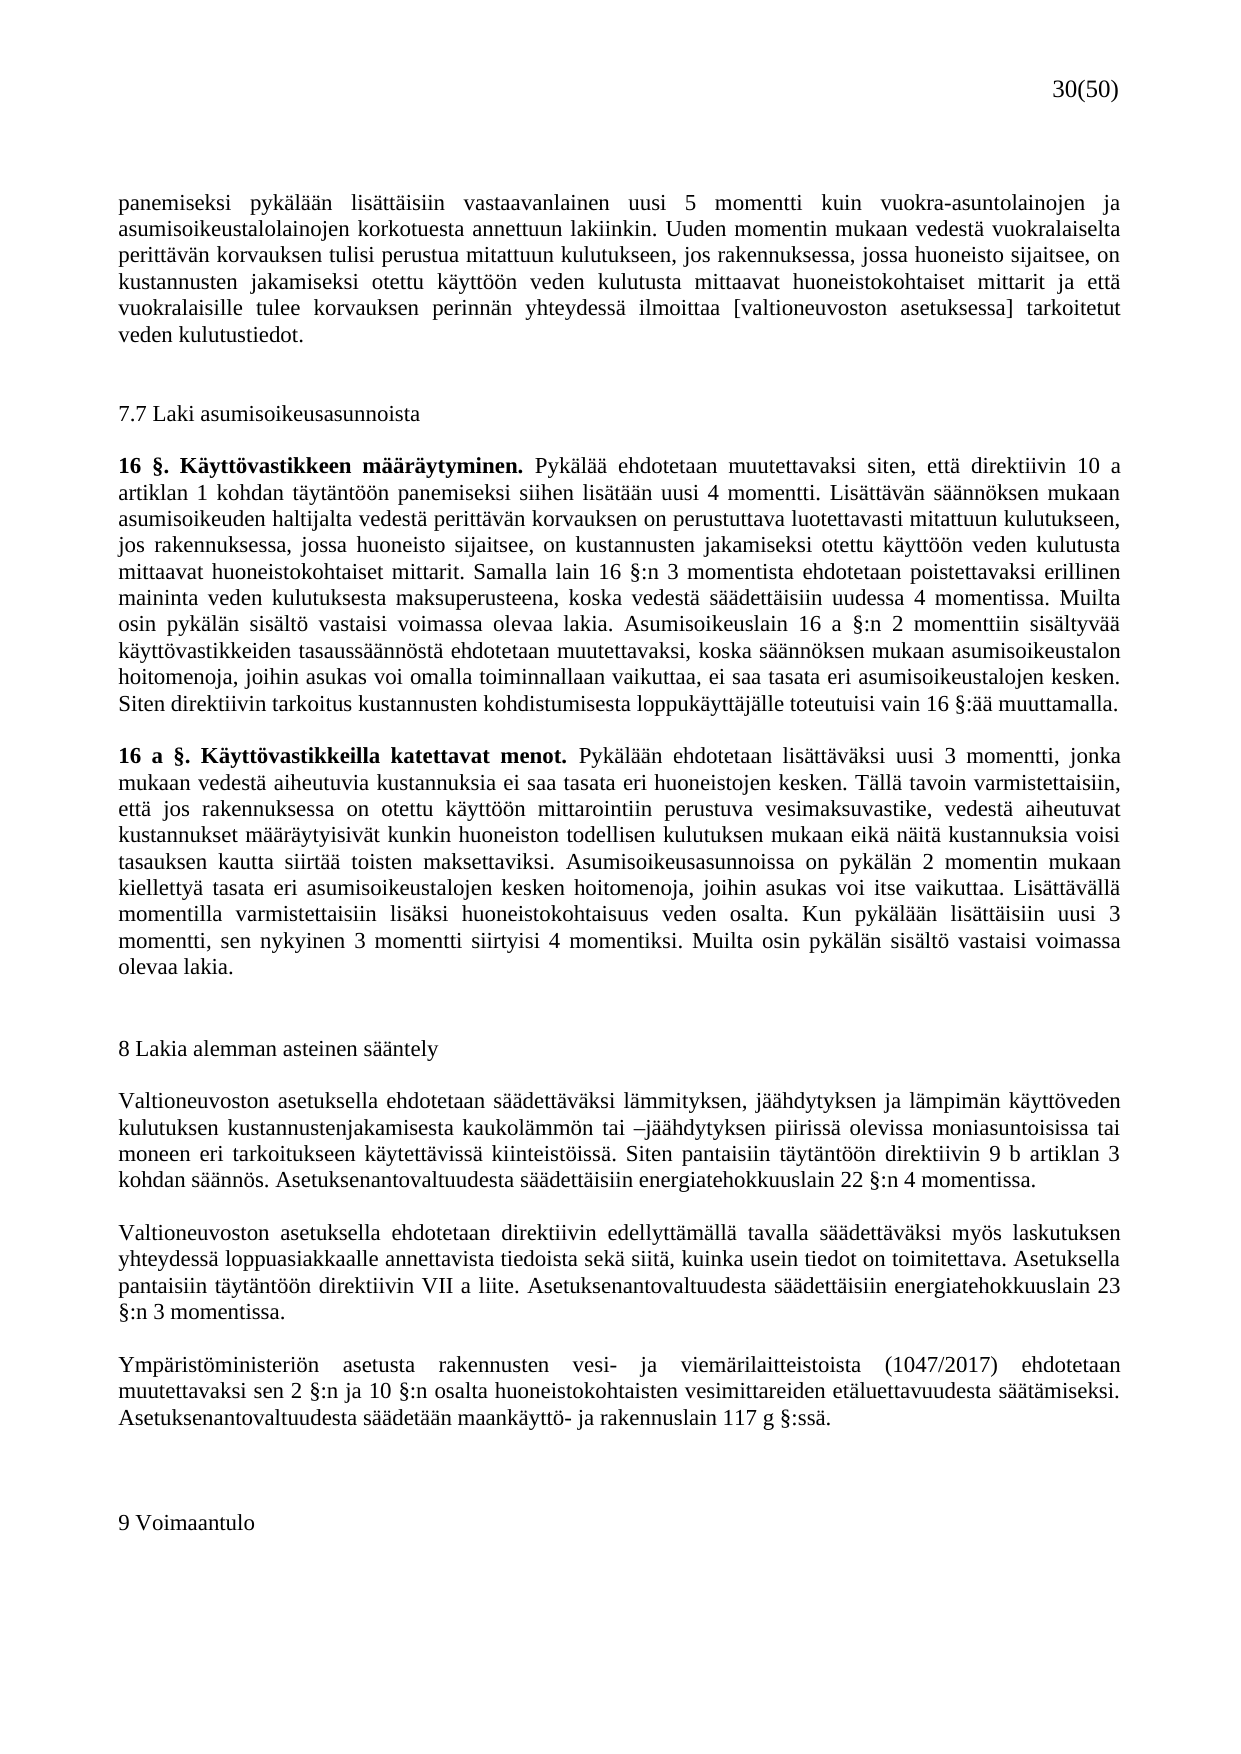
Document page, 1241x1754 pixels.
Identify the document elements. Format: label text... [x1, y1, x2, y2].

text Ympäristöministeriön asetusta rakennusten vesi- ja viemärilaitteistoista (1047/2017) ehdotetaan muutettavaksi sen 2 §:n ja 10 §:n osalta huoneistokohtaisten vesimittareiden etäluettavuudesta säätämiseksi. Asetuksenantovaltuudesta säädetään maankäyttö- ja rakennuslain 117 g §:ssä. [118, 1351, 1122, 1430]
text 9 Voimaantulo [118, 1509, 1122, 1535]
text Valtioneuvoston asetuksella ehdotetaan direktiivin edellyttämällä tavalla säädettäväksi myös laskutuksen yhteydessä loppuasiakkaalle annettavista tiedoista sekä siitä, kuinka usein tiedot on toimitettava. Asetuksella pantaisiin täytäntöön direktiivin VII a liite. Asetuksenantovaltuudesta säädettäisiin energiatehokkuuslain 23 §:n 3 momentissa. [118, 1219, 1122, 1324]
text 16 §. Käyttövastikkeen määräytyminen. Pykälää ehdotetaan muutettavaksi siten, että direktiivin 10 a artiklan 1 kohdan täytäntöön panemiseksi siihen lisätään uusi 4 momentti. Lisättävän säännöksen mukaan asumisoikeuden haltijalta vedestä perittävän korvauksen on perustuttava luotettavasti mitattuun kulutukseen, jos rakennuksessa, jossa huoneisto sijaitsee, on kustannusten jakamiseksi otettu käyttöön veden kulutusta mittaavat huoneistokohtaiset mittarit. Samalla lain 16 §:n 3 momentista ehdotetaan poistettavaksi erillinen maininta veden kulutuksesta maksuperusteena, koska vedestä säädettäisiin uudessa 4 momentissa. Muilta osin pykälän sisältö vastaisi voimassa olevaa lakia. Asumisoikeuslain 16 a §:n 2 momenttiin sisältyvää käyttövastikkeiden tasaussäännöstä ehdotetaan muutettavaksi, koska säännöksen mukaan asumisoikeustalon hoitomenoja, joihin asukas voi omalla toiminnallaan vaikuttaa, ei saa tasata eri asumisoikeustalojen kesken. Siten direktiivin tarkoitus kustannusten kohdistumisesta loppukäyttäjälle toteutuisi vain 16 §:ää muuttamalla. [118, 452, 1122, 716]
text 8 Lakia alemman asteinen sääntely [118, 1034, 1122, 1061]
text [118, 189, 1122, 347]
text 7.7 Laki asumisoikeusasunnoista [118, 400, 1122, 426]
text 16 a §. Käyttövastikkeilla katettavat menot. Pykälään ehdotetaan lisättäväksi uusi 3 momentti, jonka mukaan vedestä aiheutuvia kustannuksia ei saa tasata eri huoneistojen kesken. Tällä tavoin varmistettaisiin, että jos rakennuksessa on otettu käyttöön mittarointiin perustuva vesimaksuvastike, vedestä aiheutuvat kustannukset määräytyisivät kunkin huoneiston todellisen kulutuksen mukaan eikä näitä kustannuksia voisi tasauksen kautta siirtää toisten maksettaviksi. Asumisoikeusasunnoissa on pykälän 2 momentin mukaan kiellettyä tasata eri asumisoikeustalojen kesken hoitomenoja, joihin asukas voi itse vaikuttaa. Lisättävällä momentilla varmistettaisiin lisäksi huoneistokohtaisuus veden osalta. Kun pykälään lisättäisiin uusi 3 momentti, sen nykyinen 3 momentti siirtyisi 4 momentiksi. Muilta osin pykälän sisältö vastaisi voimassa olevaa lakia. [118, 742, 1122, 979]
text Valtioneuvoston asetuksella ehdotetaan säädettäväksi lämmityksen, jäähdytyksen ja lämpimän käyttöveden kulutuksen kustannustenjakamisesta kaukolämmön tai –jäähdytyksen piirissä olevissa moniasuntoisissa tai moneen eri tarkoitukseen käytettävissä kiinteistöissä. Siten pantaisiin täytäntöön direktiivin 9 b artiklan 3 kohdan säännös. Asetuksenantovaltuudesta säädettäisiin energiatehokkuuslain 22 §:n 4 momentissa. [118, 1087, 1122, 1193]
